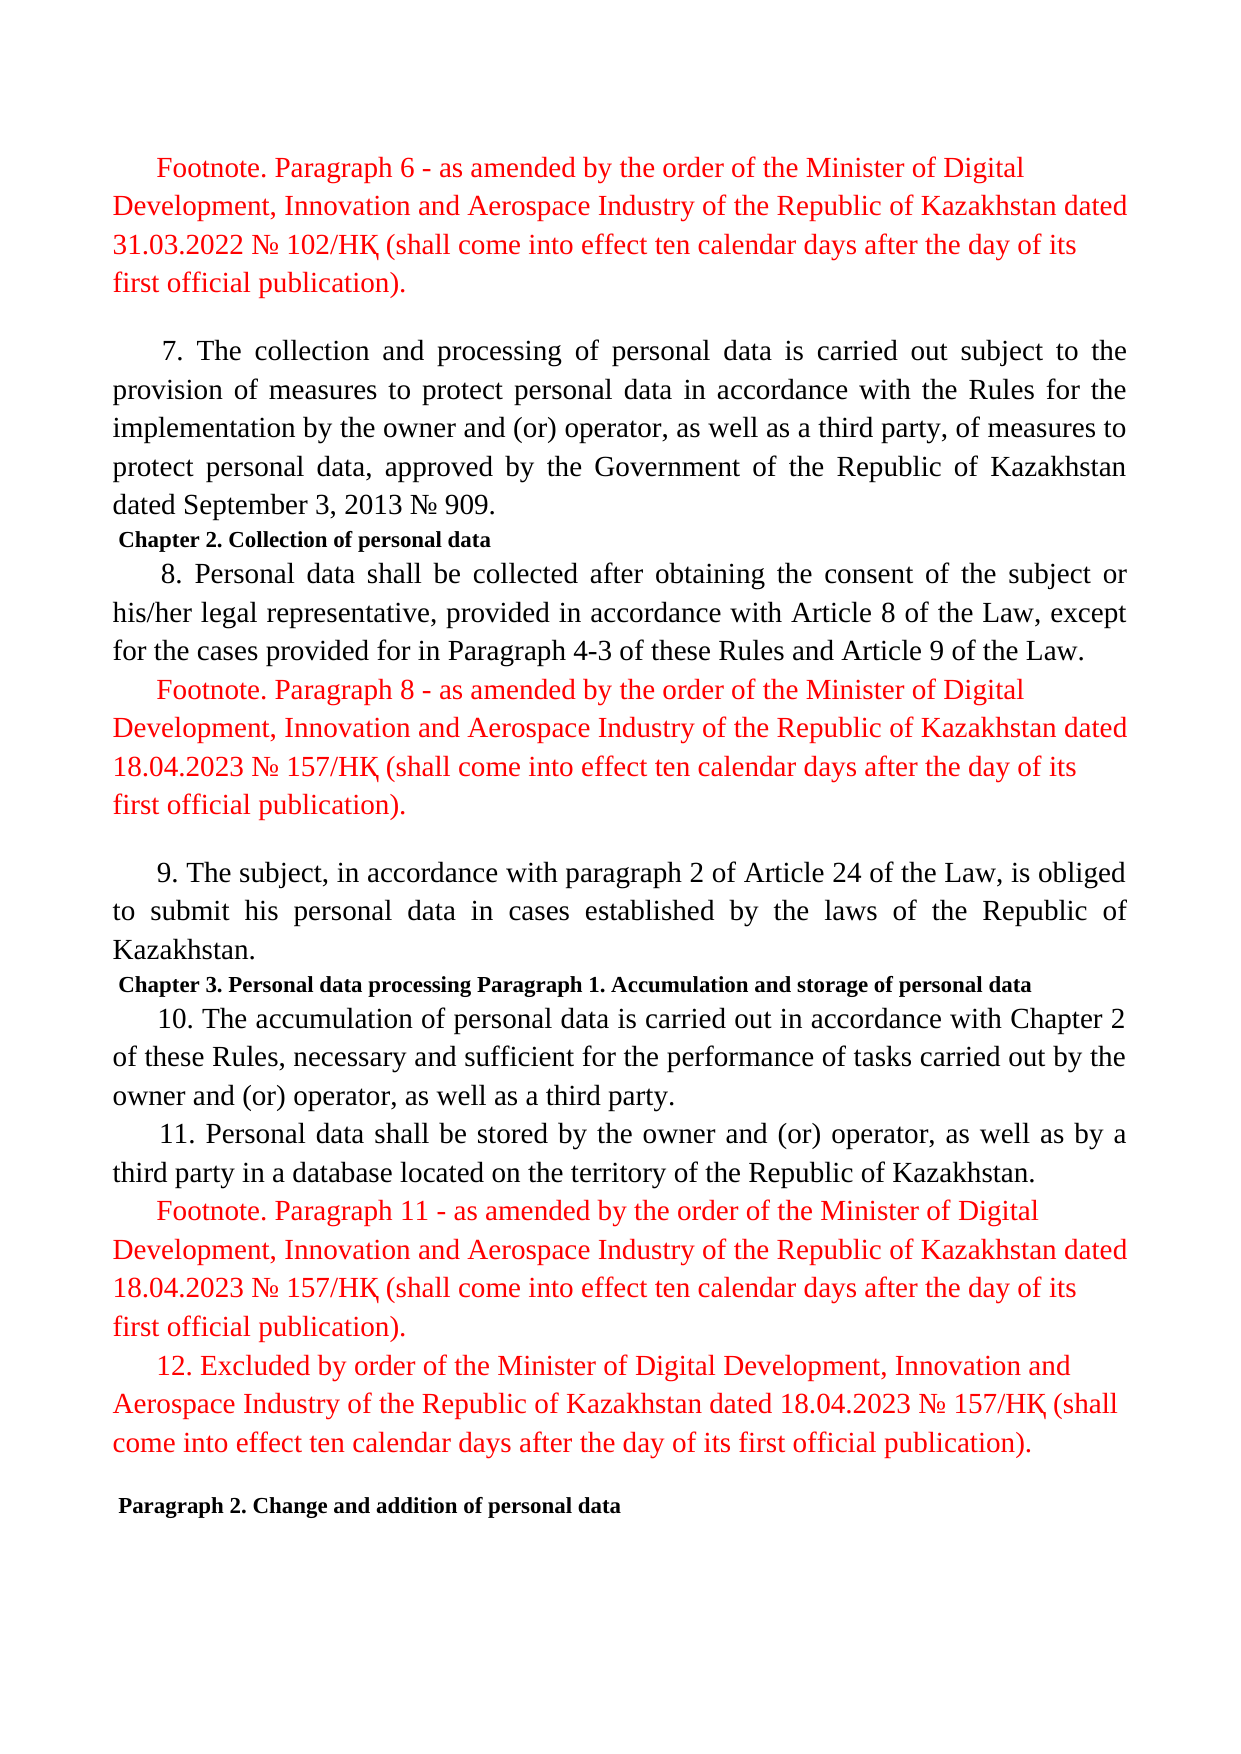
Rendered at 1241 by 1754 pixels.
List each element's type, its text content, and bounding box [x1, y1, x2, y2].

text 9. The subject, in accordance with paragraph 2 of Article 24 of the Law, is obliged to submit his personal data in cases established by the laws of the Republic of Kazakhstan. [112, 855, 1128, 966]
text Footnote. Paragraph 6 - as amended by the order of the Minister of Digital Development, Innovation and Aerospace Industry of the Republic of Kazakhstan dated 31.03.2022 № 102/НҚ (shall come into effect ten calendar days after the day of its first official publication). [112, 150, 1128, 329]
text 11. Personal data shall be stored by the owner and (or) operator, as well as by a third party in a database located on the territory of the Republic of Kazakhstan. [112, 1116, 1128, 1188]
text Footnote. Paragraph 11 - as amended by the order of the Minister of Digital Development, Innovation and Aerospace Industry of the Republic of Kazakhstan dated 18.04.2023 № 157/НҚ (shall come into effect ten calendar days after the day of its first official publication). 12. Excluded by order of the Minister of Digital Development, Innovation and Aerospace Industry of the Republic of Kazakhstan dated 18.04.2023 № 157/НҚ (shall come into effect ten calendar days after the day of its first official publication). [112, 1193, 1128, 1488]
text 10. The accumulation of personal data is carried out in accordance with Chapter 2 of these Rules, necessary and sufficient for the performance of tasks carried out by the owner and (or) operator, as well as a third party. [112, 1001, 1128, 1111]
text 8. Personal data shall be collected after obtaining the consent of the subject or his/her legal representative, provided in accordance with Article 8 of the Law, except for the cases provided for in Paragraph 4-3 of these Rules and Article 9 of the Law. [112, 556, 1128, 667]
text Footnote. Paragraph 8 - as amended by the order of the Minister of Digital Development, Innovation and Aerospace Industry of the Republic of Kazakhstan dated 18.04.2023 № 157/НҚ (shall come into effect ten calendar days after the day of its first official publication). [112, 672, 1128, 851]
text Chapter 3. Personal data processing Paragraph 1. Accumulation and storage of personal data [112, 971, 1128, 997]
text 7. The collection and processing of personal data is carried out subject to the provision of measures to protect personal data in accordance with the Rules for the implementation by the owner and (or) operator, as well as a third party, of measures to protect personal data, approved by the Government of the Republic of Kazakhstan dated September 3, 2013 № 909. [112, 333, 1128, 521]
text Chapter 2. Collection of personal data [112, 526, 1128, 552]
text Paragraph 2. Change and addition of personal data [112, 1492, 1128, 1519]
